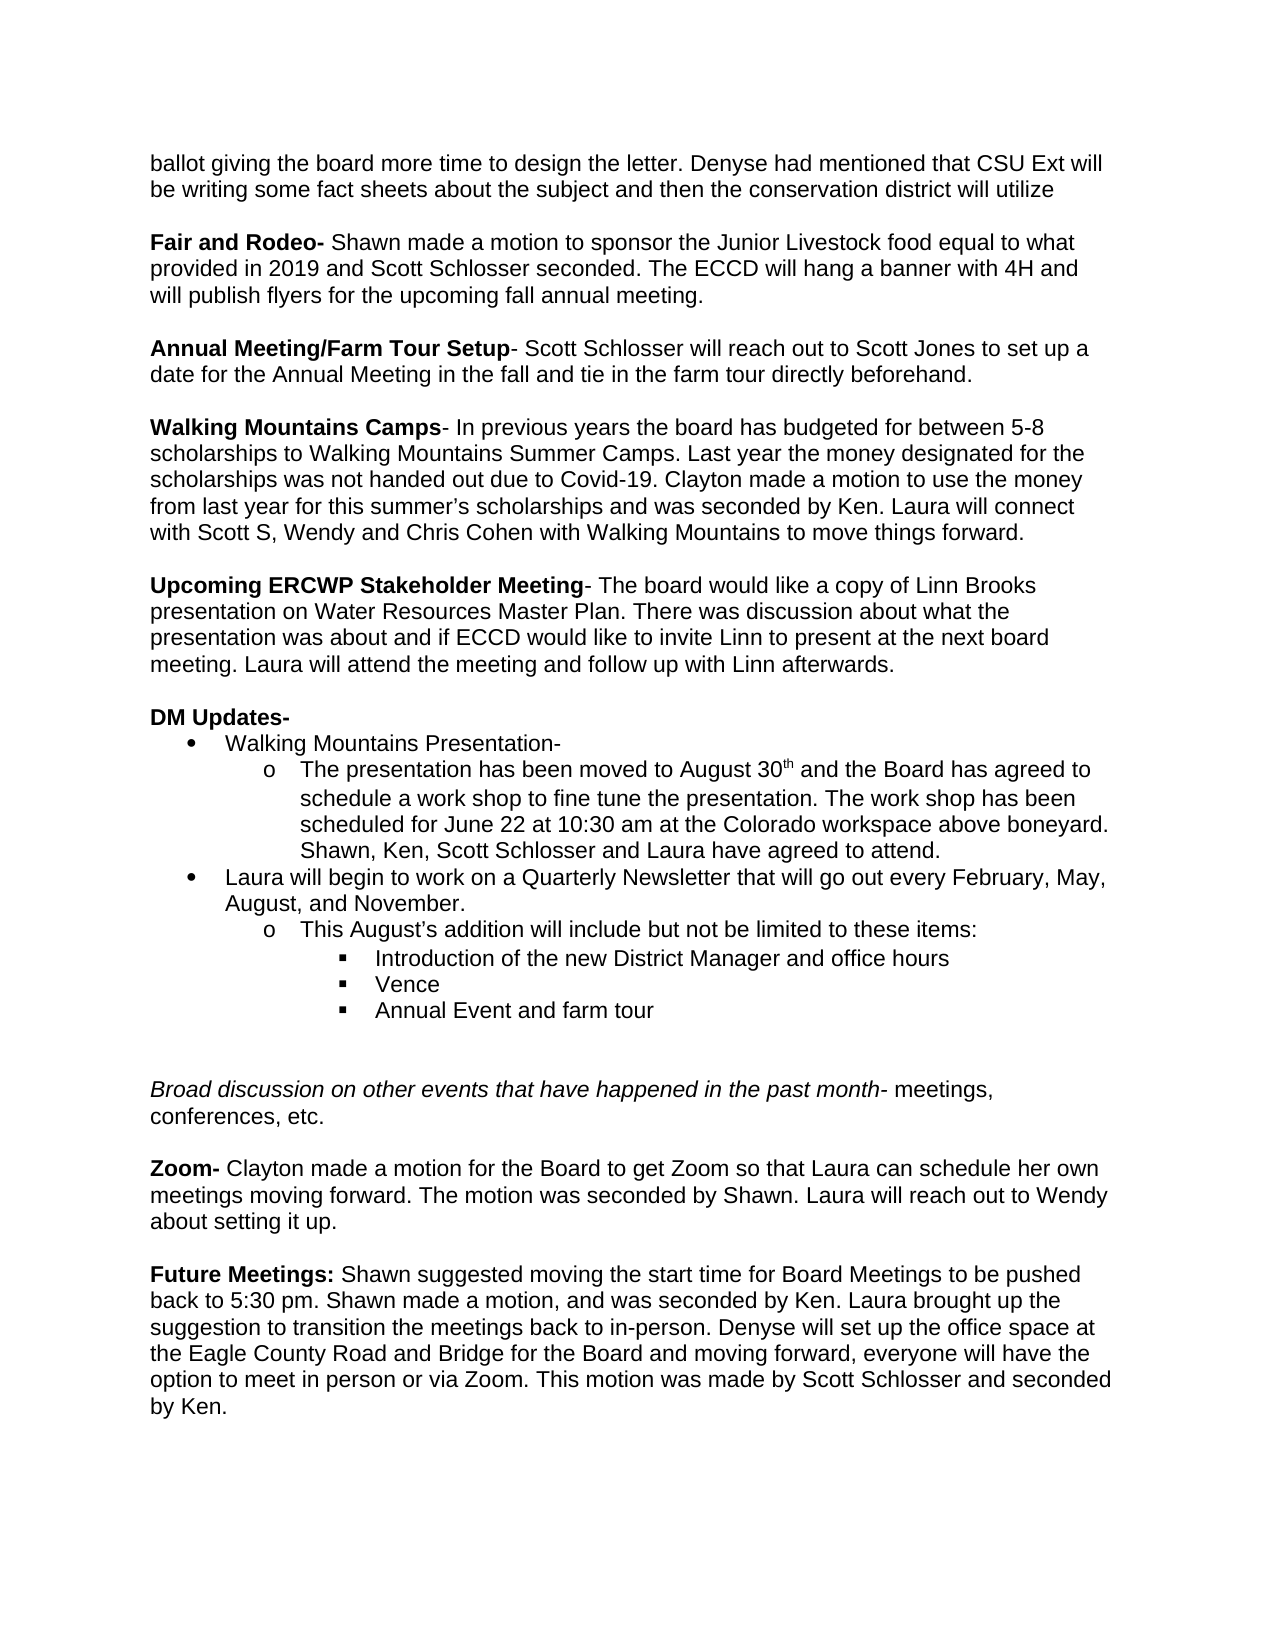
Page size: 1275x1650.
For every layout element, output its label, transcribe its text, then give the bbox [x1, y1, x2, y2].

text Walking Mountains Camps- In previous years the board has budgeted for between 5-8 scholarships to Walking Mountains Summer Camps. Last year the money designated for the scholarships was not handed out due to Covid-19. Clayton made a motion to use the money from last year for this summer’s scholarships and was seconded by Ken. Laura will connect with Scott S, Wendy and Chris Cohen with Walking Mountains to move things forward. [150, 413, 1115, 545]
list The presentation has been moved to August 30th and the Board has agreed to schedule a work shop to fine tune the presentation. The work shop has been scheduled for June 22 at 10:30 am at the Colorado workspace above boneyard. Shawn, Ken, Scott Schlosser and Laura have agreed to attend. [262, 756, 1115, 863]
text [150, 150, 1115, 203]
text DM Updates- [150, 703, 1115, 730]
list This August’s addition will include but not be limited to these items: [262, 916, 1115, 944]
text Zoom- Clayton made a motion for the Board to get Zoom so that Laura can schedule her own meetings moving forward. The motion was seconded by Shawn. Laura will reach out to Wendy about setting it up. [150, 1155, 1115, 1234]
text Upcoming ERCWP Stakeholder Meeting- The board would like a copy of Linn Brooks presentation on Water Resources Master Plan. There was discussion about what the presentation was about and if ECCD would like to invite Linn to present at the next board meeting. Laura will attend the meeting and follow up with Linn afterwards. [150, 572, 1115, 677]
list Annual Event and farm tour [337, 997, 1115, 1024]
list Introduction of the new District Manager and office hours [337, 944, 1115, 971]
text Broad discussion on other events that have happened in the past month- meetings, conferences, etc. [150, 1076, 1115, 1129]
text Fair and Rodeo- Shawn made a motion to sponsor the Junior Livestock food equal to what provided in 2019 and Scott Schlosser seconded. The ECCD will hang a banner with 4H and will publish flyers for the upcoming fall annual meeting. [150, 229, 1115, 308]
list Vence [337, 971, 1115, 997]
text Annual Meeting/Farm Tour Setup- Scott Schlosser will reach out to Scott Jones to set up a date for the Annual Meeting in the fall and tie in the farm tour directly beforehand. [150, 334, 1115, 387]
text Future Meetings: Shawn suggested moving the start time for Board Meetings to be pushed back to 5:30 pm. Shawn made a motion, and was seconded by Ken. Laura brought up the suggestion to transition the meetings back to in-person. Denyse will set up the office space at the Eagle County Road and Bridge for the Board and moving forward, everyone will have the option to meet in person or via Zoom. This motion was made by Scott Schlosser and seconded by Ken. [150, 1261, 1115, 1419]
list Laura will begin to work on a Quarterly Newsletter that will go out every February, May, August, and November. [187, 863, 1115, 916]
list Walking Mountains Presentation- [187, 730, 1115, 756]
